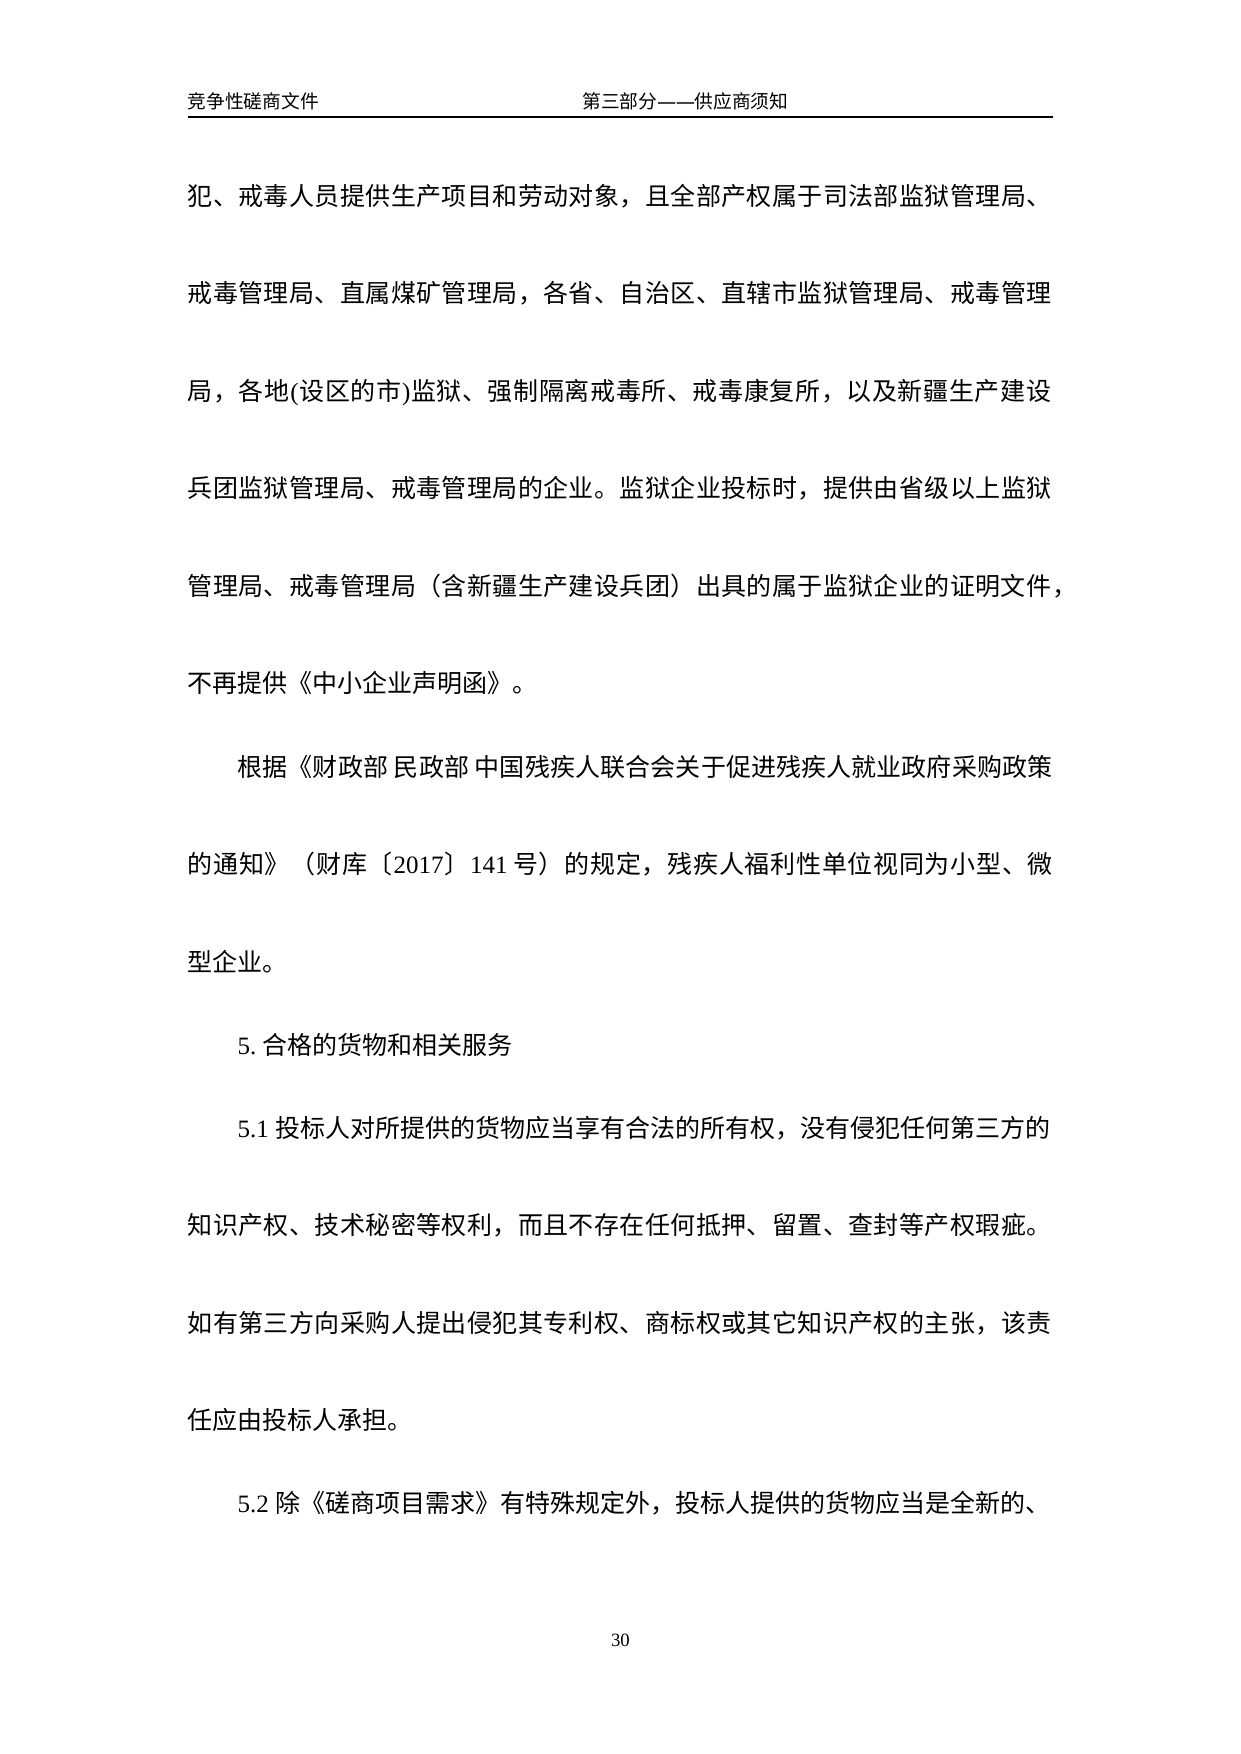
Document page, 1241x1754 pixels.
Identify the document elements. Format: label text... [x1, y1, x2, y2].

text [187, 1469, 1053, 1534]
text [187, 162, 1053, 714]
text 根据《财政部 民政部 中国残疾人联合会关于促进残疾人就业政府采购政策的通知》（财库〔2017〕141号）的规定，残疾人福利性单位视同为小型、微型企业。 [187, 733, 1053, 993]
text 5.1 投标人对所提供的货物应当享有合法的所有权，没有侵犯任何第三方的知识产权、技术秘密等权利，而且不存在任何抵押、留置、查封等产权瑕疵。如有第三方向采购人提出侵犯其专利权、商标权或其它知识产权的主张，该责任应由投标人承担。 [187, 1094, 1053, 1451]
text 5. 合格的货物和相关服务 [187, 1011, 1053, 1076]
